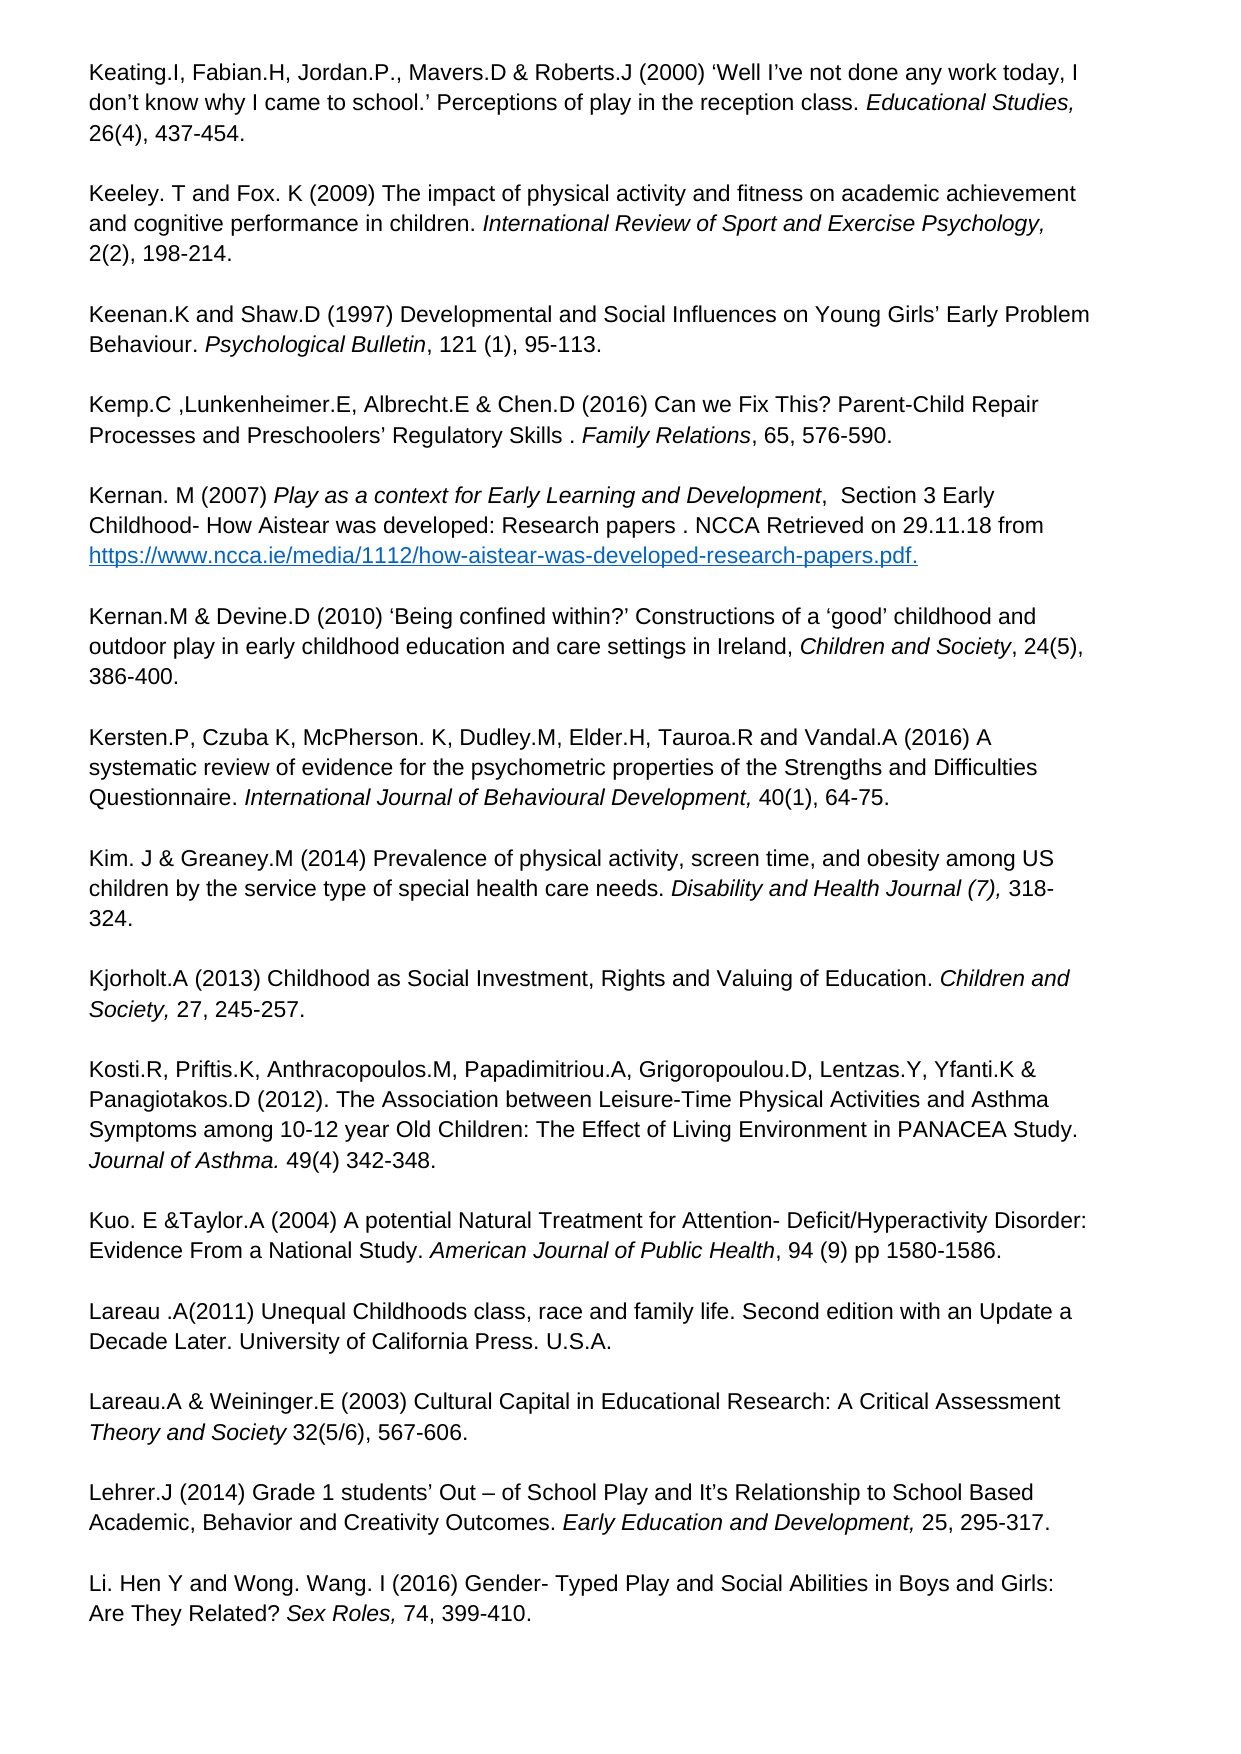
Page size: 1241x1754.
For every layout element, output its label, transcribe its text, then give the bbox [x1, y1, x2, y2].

text Keenan.K and Shaw.D (1997) Developmental and Social Influences on Young Girls’ Early Problem Behaviour. Psychological Bulletin, 121 (1), 95-113. [89, 301, 1090, 357]
text Lareau .A(2011) Unequal Childhoods class, race and family life. Second edition with an Update a Decade Later. University of California Press. U.S.A. [89, 1298, 1090, 1354]
text Kemp.C ,Lunkenheimer.E, Albrecht.E & Chen.D (2016) Can we Fix This? Parent-Child Repair Processes and Preschoolers’ Regulatory Skills . Family Relations, 65, 576-590. [89, 391, 1090, 448]
text Kernan. M (2007) Play as a context for Early Learning and Development, Section 3 Early Childhood- How Aistear was developed: Research papers . NCCA Retrieved on 29.11.18 from https://www.ncca.ie/media/1112/how-aistear-was-developed-research-papers.pdf. [89, 482, 1090, 569]
text Kjorholt.A (2013) Childhood as Social Investment, Rights and Valuing of Education. Children and Society, 27, 245-257. [89, 965, 1090, 1022]
text Kuo. E &Taylor.A (2004) A potential Natural Treatment for Attention- Deficit/Hyperactivity Disorder: Evidence From a National Study. American Journal of Public Health, 94 (9) pp 1580-1586. [89, 1207, 1090, 1263]
text Keating.I, Fabian.H, Jordan.P., Mavers.D & Roberts.J (2000) ‘Well I’ve not done any work today, I don’t know why I came to school.’ Perceptions of play in the reception class. Educational Studies, 26(4), 437-454. [89, 59, 1090, 146]
text Kernan.M & Devine.D (2010) ‘Being confined within?’ Constructions of a ‘good’ childhood and outdoor play in early childhood education and care settings in Ireland, Children and Society, 24(5), 386-400. [89, 603, 1090, 689]
text Lehrer.J (2014) Grade 1 students’ Out – of School Play and It’s Relationship to School Based Academic, Behavior and Creativity Outcomes. Early Education and Development, 25, 295-317. [89, 1479, 1090, 1535]
text Li. Hen Y and Wong. Wang. I (2016) Gender- Typed Play and Social Abilities in Boys and Girls: Are They Related? Sex Roles, 74, 399-410. [89, 1569, 1090, 1626]
text Kim. J & Greaney.M (2014) Prevalence of physical activity, screen time, and obesity among US children by the service type of special health care needs. Disability and Health Journal (7), 318-324. [89, 844, 1090, 931]
text Kosti.R, Priftis.K, Anthracopoulos.M, Papadimitriou.A, Grigoropoulou.D, Lentzas.Y, Yfanti.K & Panagiotakos.D (2012). The Association between Leisure-Time Physical Activities and Asthma Symptoms among 10-12 year Old Children: The Effect of Living Environment in PANACEA Study. Journal of Asthma. 49(4) 342-348. [89, 1056, 1090, 1173]
text Lareau.A & Weininger.E (2003) Cultural Capital in Educational Research: A Critical Assessment Theory and Society 32(5/6), 567-606. [89, 1388, 1090, 1445]
text Keeley. T and Fox. K (2009) The impact of physical activity and fitness on academic achievement and cognitive performance in children. International Review of Sport and Exercise Psychology, 2(2), 198-214. [89, 180, 1090, 267]
text Kersten.P, Czuba K, McPherson. K, Dudley.M, Elder.H, Tauroa.R and Vandal.A (2016) A systematic review of evidence for the psychometric properties of the Strengths and Difficulties Questionnaire. International Journal of Behavioural Development, 40(1), 64-75. [89, 724, 1090, 810]
